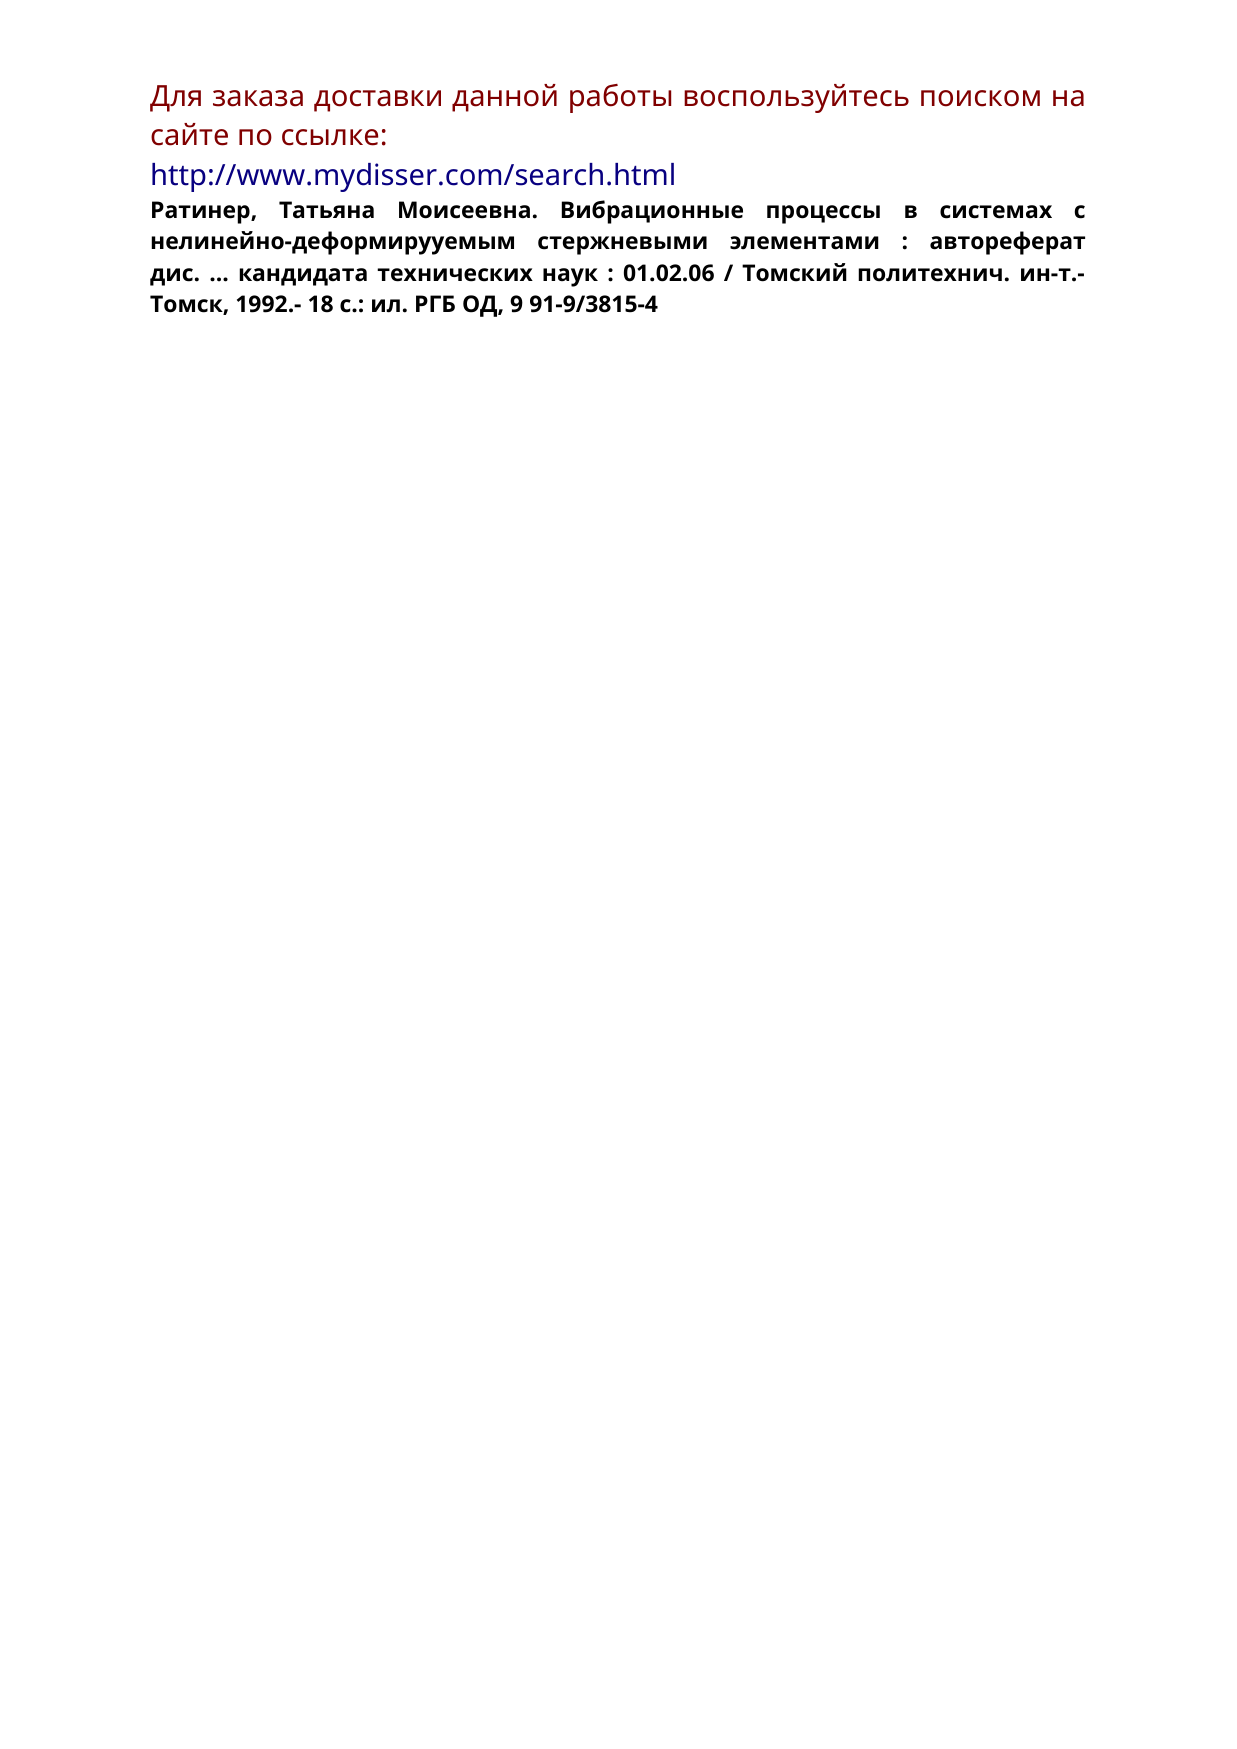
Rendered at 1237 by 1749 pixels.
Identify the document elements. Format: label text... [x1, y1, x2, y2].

text Ратинер, Татьяна Моисеевна. Вибрационные процессы в системах с нелинейно-деформирууемым стержневыми элементами : автореферат дис. ... кандидата технических наук : 01.02.06 / Томский политехнич. ин-т.- Томск, 1992.- 18 с.: ил. РГБ ОД, 9 91-9/3815-4 [150, 194, 1086, 319]
